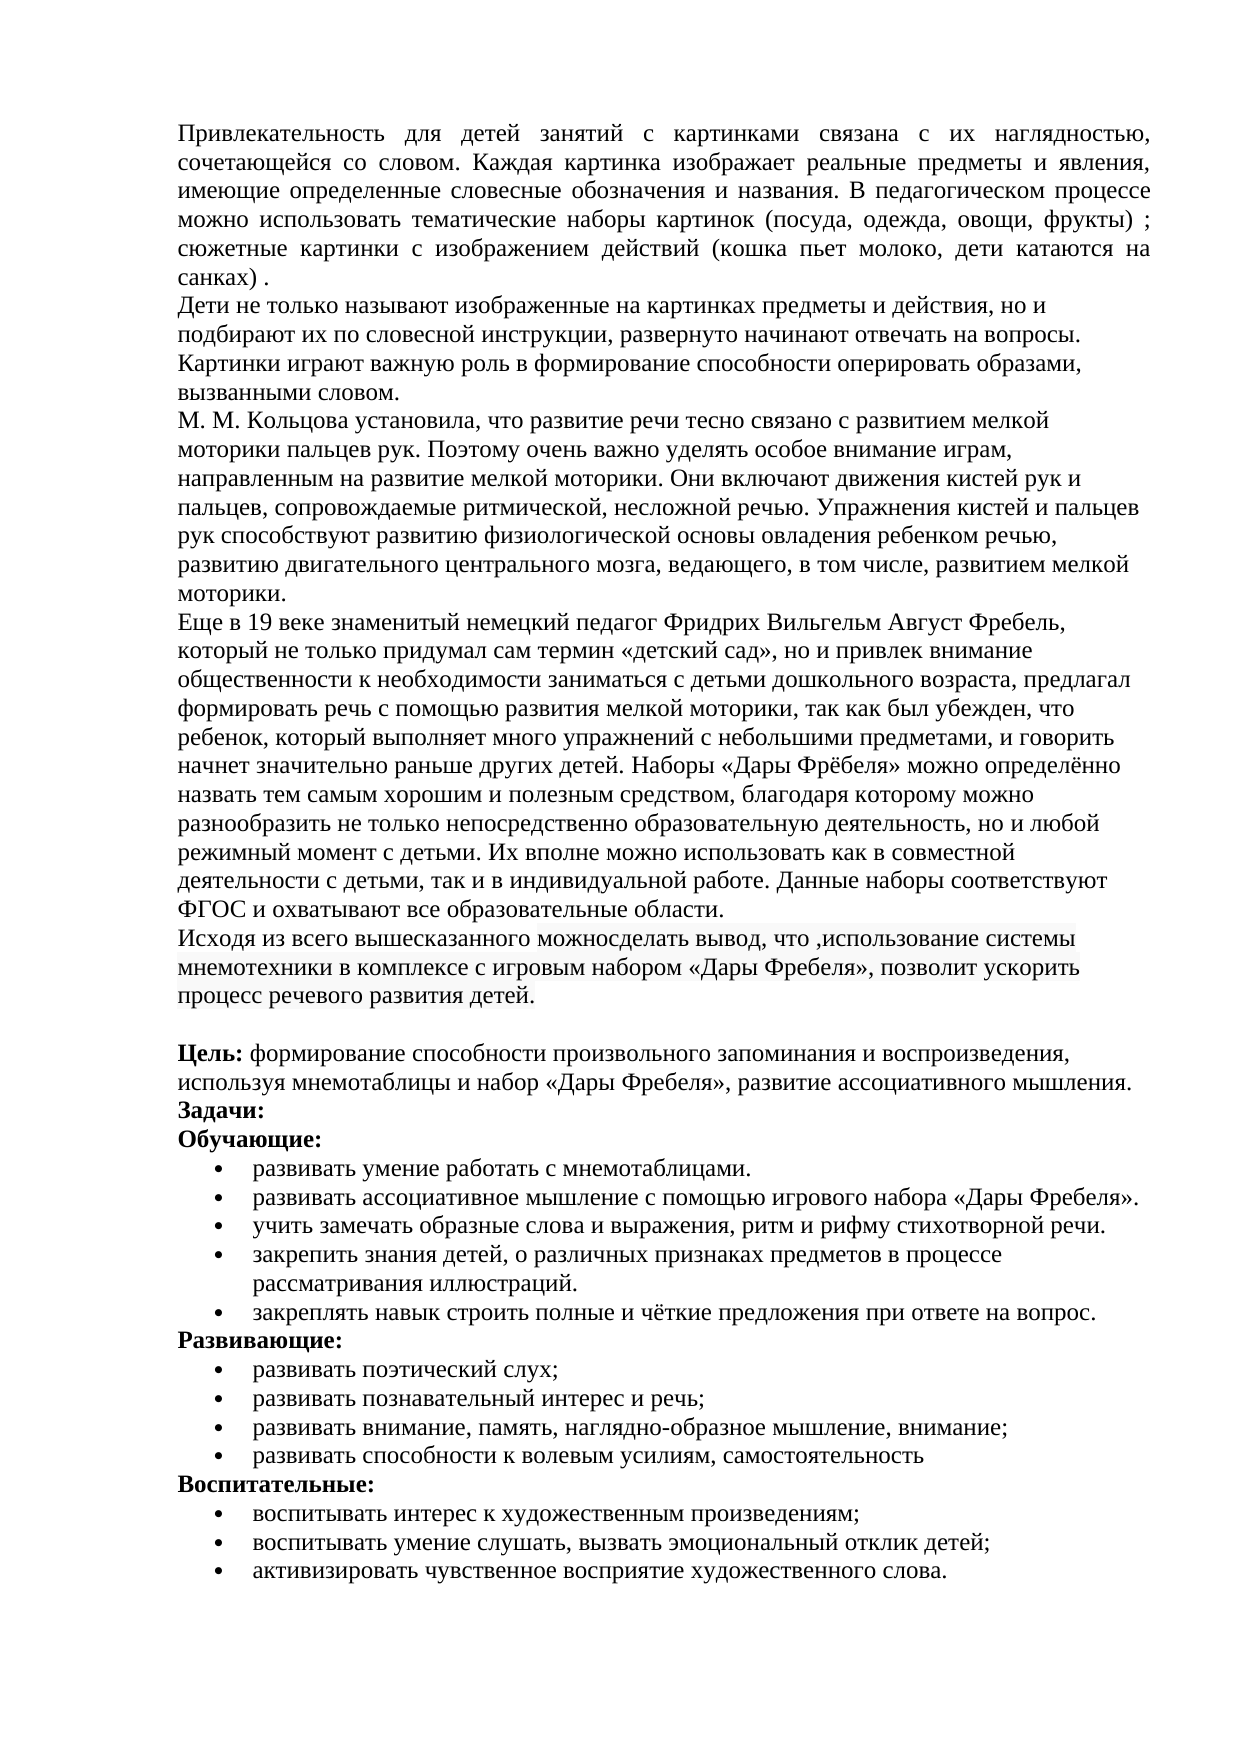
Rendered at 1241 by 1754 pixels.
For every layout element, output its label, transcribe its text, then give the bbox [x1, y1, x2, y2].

list учить замечать образные слова и выражения, ритм и рифму стихотворной речи. [215, 1211, 1152, 1239]
list закреплять навык строить полные и чёткие предложения при ответе на вопрос. [215, 1297, 1152, 1326]
list развивать способности к волевым усилиям, самостоятельность [215, 1441, 1152, 1469]
list развивать познавательный интерес и речь; [215, 1383, 1152, 1412]
list закрепить знания детей, о различных признаках предметов в процессе рассматривания иллюстраций. [215, 1239, 1152, 1297]
text Еще в 19 веке знаменитый немецкий педагог Фридрих Вильгельм Август Фребель, который не только придумал сам термин «детский сад», но и привлек внимание общественности к необходимости заниматься с детьми дошкольного возраста, предлагал формировать речь с помощью развития мелкой моторики, так как был убежден, что ребенок, который выполняет много упражнений с небольшими предметами, и говорить начнет значительно раньше других детей. Наборы «Дары Фрёбеля» можно определённо назвать тем самым хорошим и полезным средством, благодаря которому можно разнообразить не только непосредственно образовательную деятельность, но и любой режимный момент с детьми. Их вполне можно использовать как в совместной деятельности с детьми, так и в индивидуальной работе. Данные наборы соответствуют ФГОС и охватывают все образовательные области. [724, 607, 1152, 923]
text М. М. Кольцова установила, что развитие речи тесно связано с развитием мелкой моторики пальцев рук. Поэтому очень важно уделять особое внимание играм, направленным на развитие мелкой моторики. Они включают движения кистей рук и пальцев, сопровождаемые ритмической, несложной речью. Упражнения кистей и пальцев рук способствуют развитию физиологической основы овладения ребенком речью, развитию двигательного центрального мозга, ведающего, в том числе, развитием мелкой моторики. [177, 406, 1152, 607]
text Исходя из всего вышесказанного можносделать вывод, что ,использование системы мнемотехники в комплексе с игровым набором «Дары Фребеля», позволит ускорить процесс речевого развития детей. [535, 923, 1152, 1009]
text Задачи: [177, 1096, 1152, 1124]
list развивать умение работать с мнемотаблицами. [215, 1153, 1152, 1182]
text Развивающие: [177, 1326, 1152, 1354]
text Дети не только называют изображенные на картинках предметы и действия, но и подбирают их по словесной инструкции, развернуто начинают отвечать на вопросы. [177, 291, 1152, 348]
list развивать ассоциативное мышление с помощью игрового набора «Дары Фребеля». [215, 1182, 1152, 1211]
list развивать внимание, память, наглядно-образное мышление, внимание; [215, 1412, 1152, 1441]
text Картинки играют важную роль в формирование способности оперировать образами, вызванными словом. [177, 348, 1152, 406]
list активизировать чувственное восприятие художественного слова. [215, 1556, 1152, 1584]
list воспитывать интерес к художественным произведениям; [215, 1498, 1152, 1527]
list развивать поэтический слух; [215, 1354, 1152, 1383]
text Обучающие: [177, 1124, 1152, 1153]
text Воспитательные: [177, 1469, 1152, 1498]
text Цель: формирование способности произвольного запоминания и воспроизведения, используя мнемотаблицы и набор «Дары Фребеля», развитие ассоциативного мышления. [177, 1038, 1152, 1096]
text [177, 118, 1152, 291]
list воспитывать умение слушать, вызвать эмоциональный отклик детей; [215, 1527, 1152, 1556]
